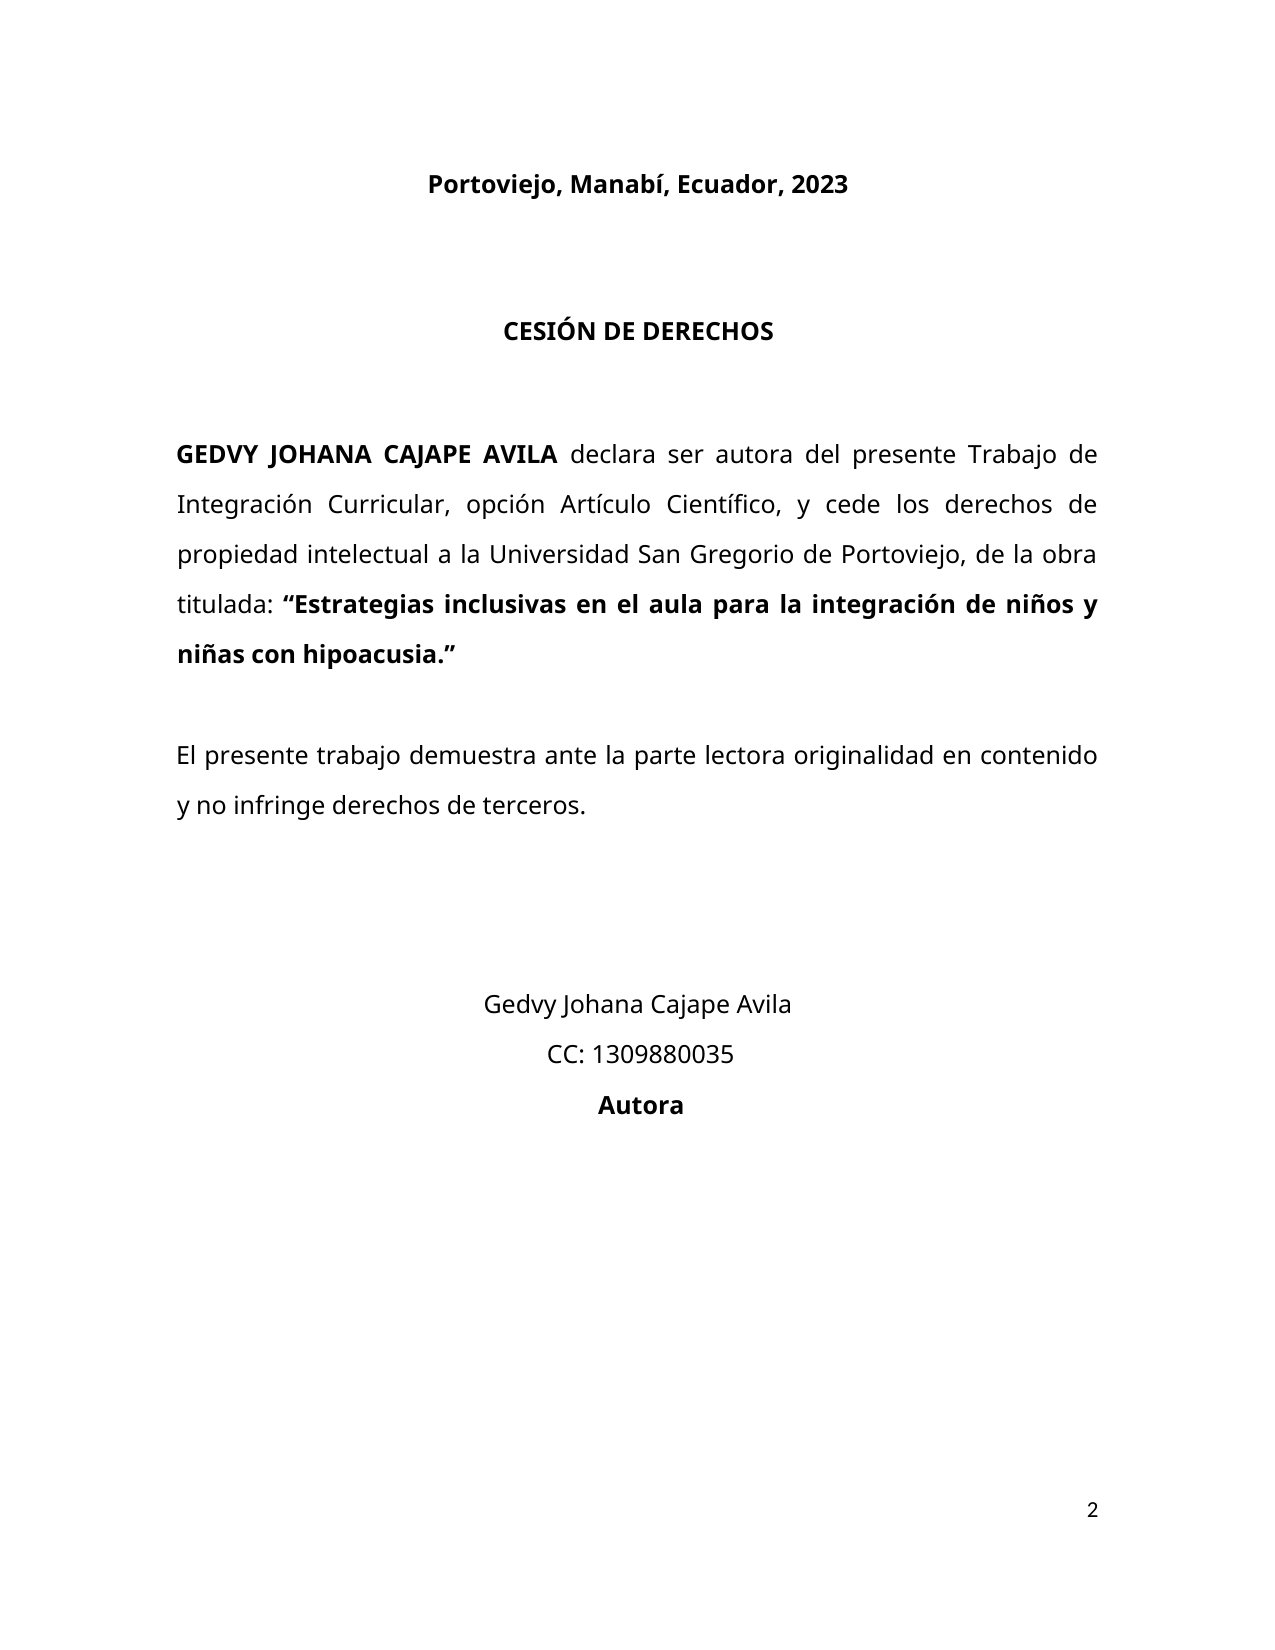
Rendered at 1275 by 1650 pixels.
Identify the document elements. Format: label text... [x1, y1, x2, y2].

text El presente trabajo demuestra ante la parte lectora originalidad en contenido y no infringe derechos de terceros. [176, 737, 1099, 821]
text Portoviejo, Manabí, Ecuador, 2023 [214, 167, 1062, 201]
text CC: 1309880035 Autora [517, 1037, 764, 1122]
subtitle Gedvy Johana Cajape Avila [214, 987, 1062, 1021]
text CESIÓN DE DERECHOS [214, 314, 1062, 348]
text GEDVY JOHANA CAJAPE AVILA declara ser autora del presente Trabajo de Integración Curricular, opción Artículo Científico, y cede los derechos de propiedad intelectual a la Universidad San Gregorio de Portoviejo, de la obra titulada: “Estrategias inclusivas en el aula para la integración de niños y niñas con hipoacusia.’’ [176, 437, 1099, 671]
